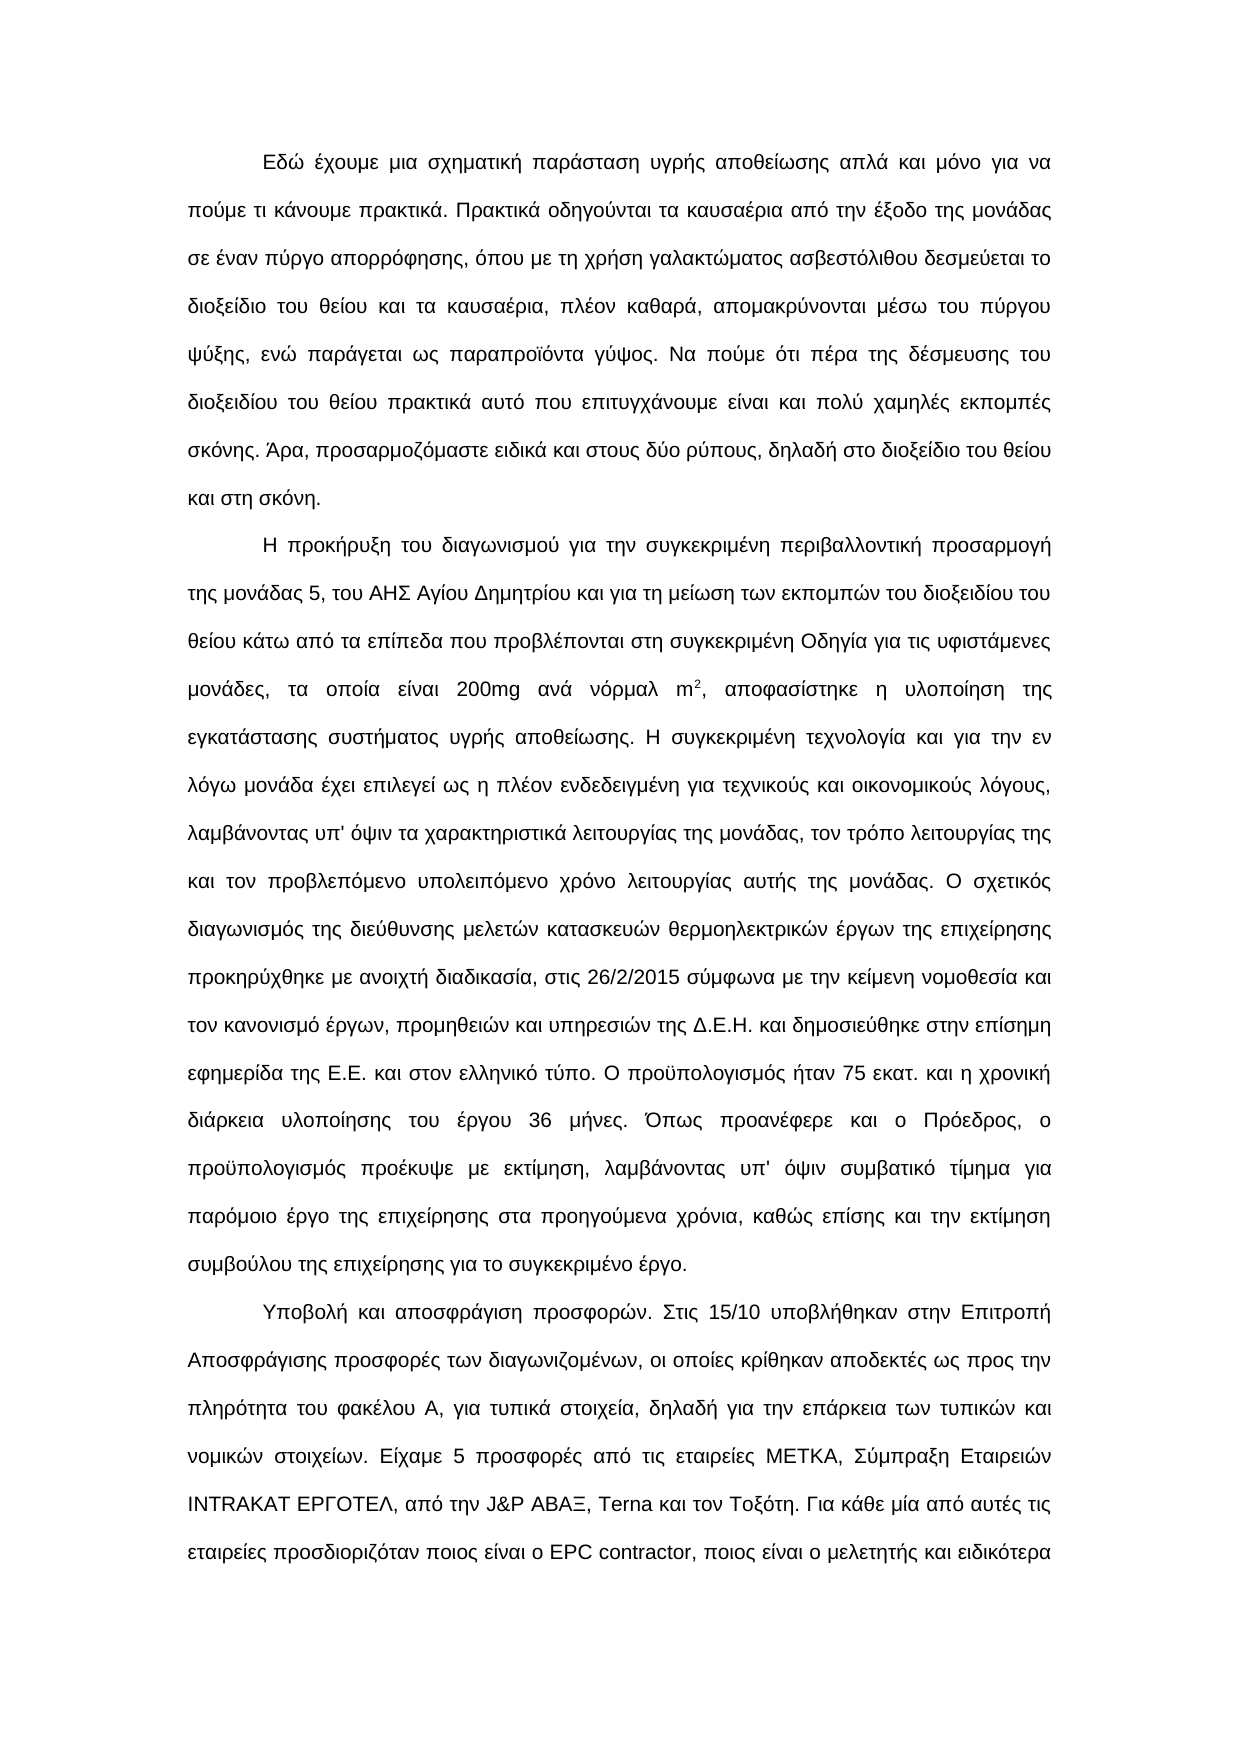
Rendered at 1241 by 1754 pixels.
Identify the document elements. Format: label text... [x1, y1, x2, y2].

text Η προκήρυξη του διαγωνισμού για την συγκεκριμένη περιβαλλοντική προσαρμογή της μονάδας 5, του ΑΗΣ Αγίου Δημητρίου και για τη μείωση των εκπομπών του διοξειδίου του θείου κάτω από τα επίπεδα που προβλέπονται στη συγκεκριμένη Οδηγία για τις υφιστάμενες μονάδες, τα οποία είναι 200mg ανά νόρμαλ m2, αποφασίστηκε η υλοποίηση της εγκατάστασης συστήματος υγρής αποθείωσης. Η συγκεκριμένη τεχνολογία και για την εν λόγω μονάδα έχει επιλεγεί ως η πλέον ενδεδειγμένη για τεχνικούς και οικονομικούς λόγους, λαμβάνοντας υπ' όψιν τα χαρακτηριστικά λειτουργίας της μονάδας, τον τρόπο λειτουργίας της και τον προβλεπόμενο υπολειπόμενο χρόνο λειτουργίας αυτής της μονάδας. Ο σχετικός διαγωνισμός της διεύθυνσης μελετών κατασκευών θερμοηλεκτρικών έργων της επιχείρησης προκηρύχθηκε με ανοιχτή διαδικασία, στις 26/2/2015 σύμφωνα με την κείμενη νομοθεσία και τον κανονισμό έργων, προμηθειών και υπηρεσιών της Δ.Ε.Η. και δημοσιεύθηκε στην επίσημη εφημερίδα της Ε.Ε. και στον ελληνικό τύπο. Ο προϋπολογισμός ήταν 75 εκατ. και η χρονική διάρκεια υλοποίησης του έργου 36 μήνες. Όπως προανέφερε και ο Πρόεδρος, ο προϋπολογισμός προέκυψε με εκτίμηση, λαμβάνοντας υπ' όψιν συμβατικό τίμημα για παρόμοιο έργο της επιχείρησης στα προηγούμενα χρόνια, καθώς επίσης και την εκτίμηση συμβούλου της επιχείρησης για το συγκεκριμένο έργο. [187, 533, 1053, 1276]
text Εδώ έχουμε μια σχηματική παράσταση υγρής αποθείωσης απλά και μόνο για να πούμε τι κάνουμε πρακτικά. Πρακτικά οδηγούνται τα καυσαέρια από την έξοδο της μονάδας σε έναν πύργο απορρόφησης, όπου με τη χρήση γαλακτώματος ασβεστόλιθου δεσμεύεται το διοξείδιο του θείου και τα καυσαέρια, πλέον καθαρά, απομακρύνονται μέσω του πύργου ψύξης, ενώ παράγεται ως παραπροϊόντα γύψος. Να πούμε ότι πέρα της δέσμευσης του διοξειδίου του θείου πρακτικά αυτό που επιτυγχάνουμε είναι και πολύ χαμηλές εκπομπές σκόνης. Άρα, προσαρμοζόμαστε ειδικά και στους δύο ρύπους, δηλαδή στο διοξείδιο του θείου και στη σκόνη. [187, 150, 1053, 509]
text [187, 1300, 1053, 1563]
